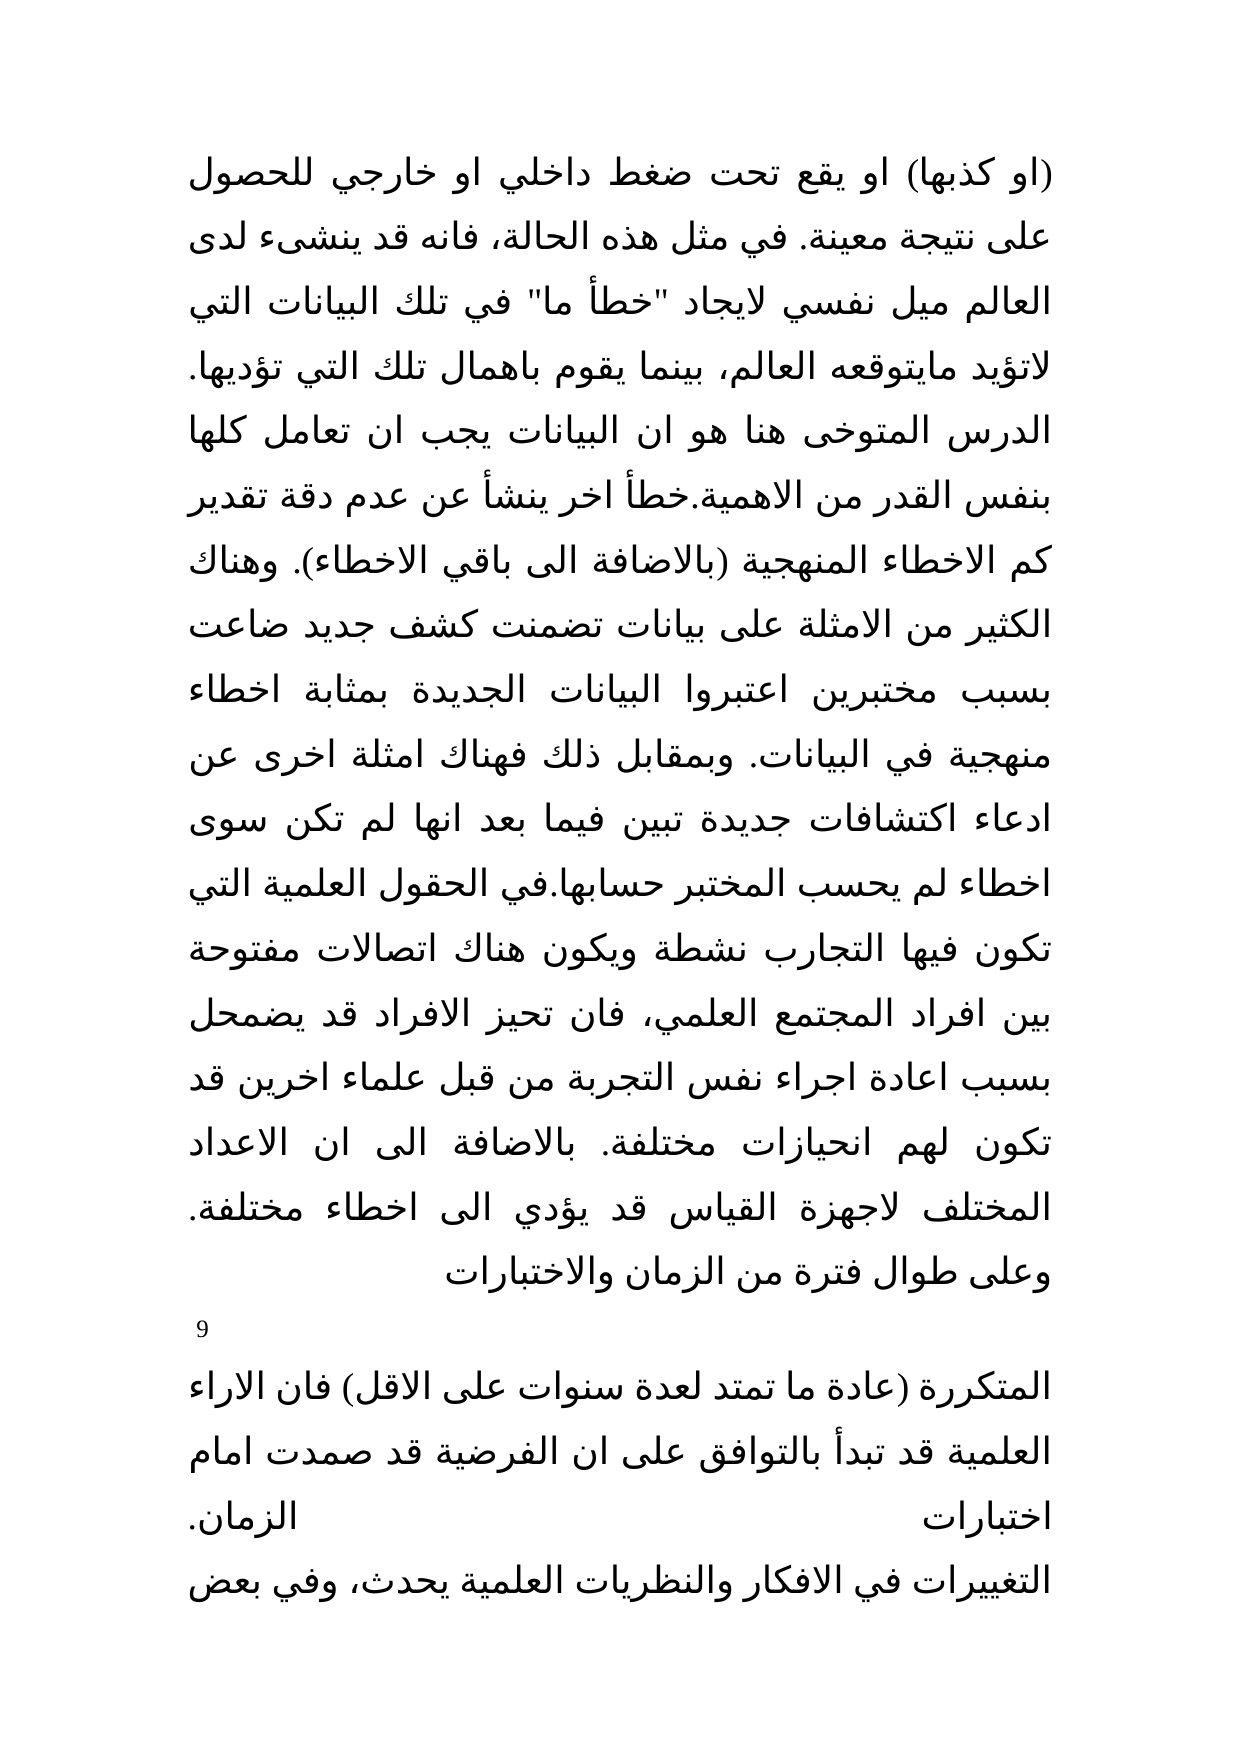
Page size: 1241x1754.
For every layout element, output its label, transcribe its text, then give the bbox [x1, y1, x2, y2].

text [187, 1365, 1053, 1602]
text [187, 150, 1053, 1293]
text 9 [187, 1314, 1053, 1343]
